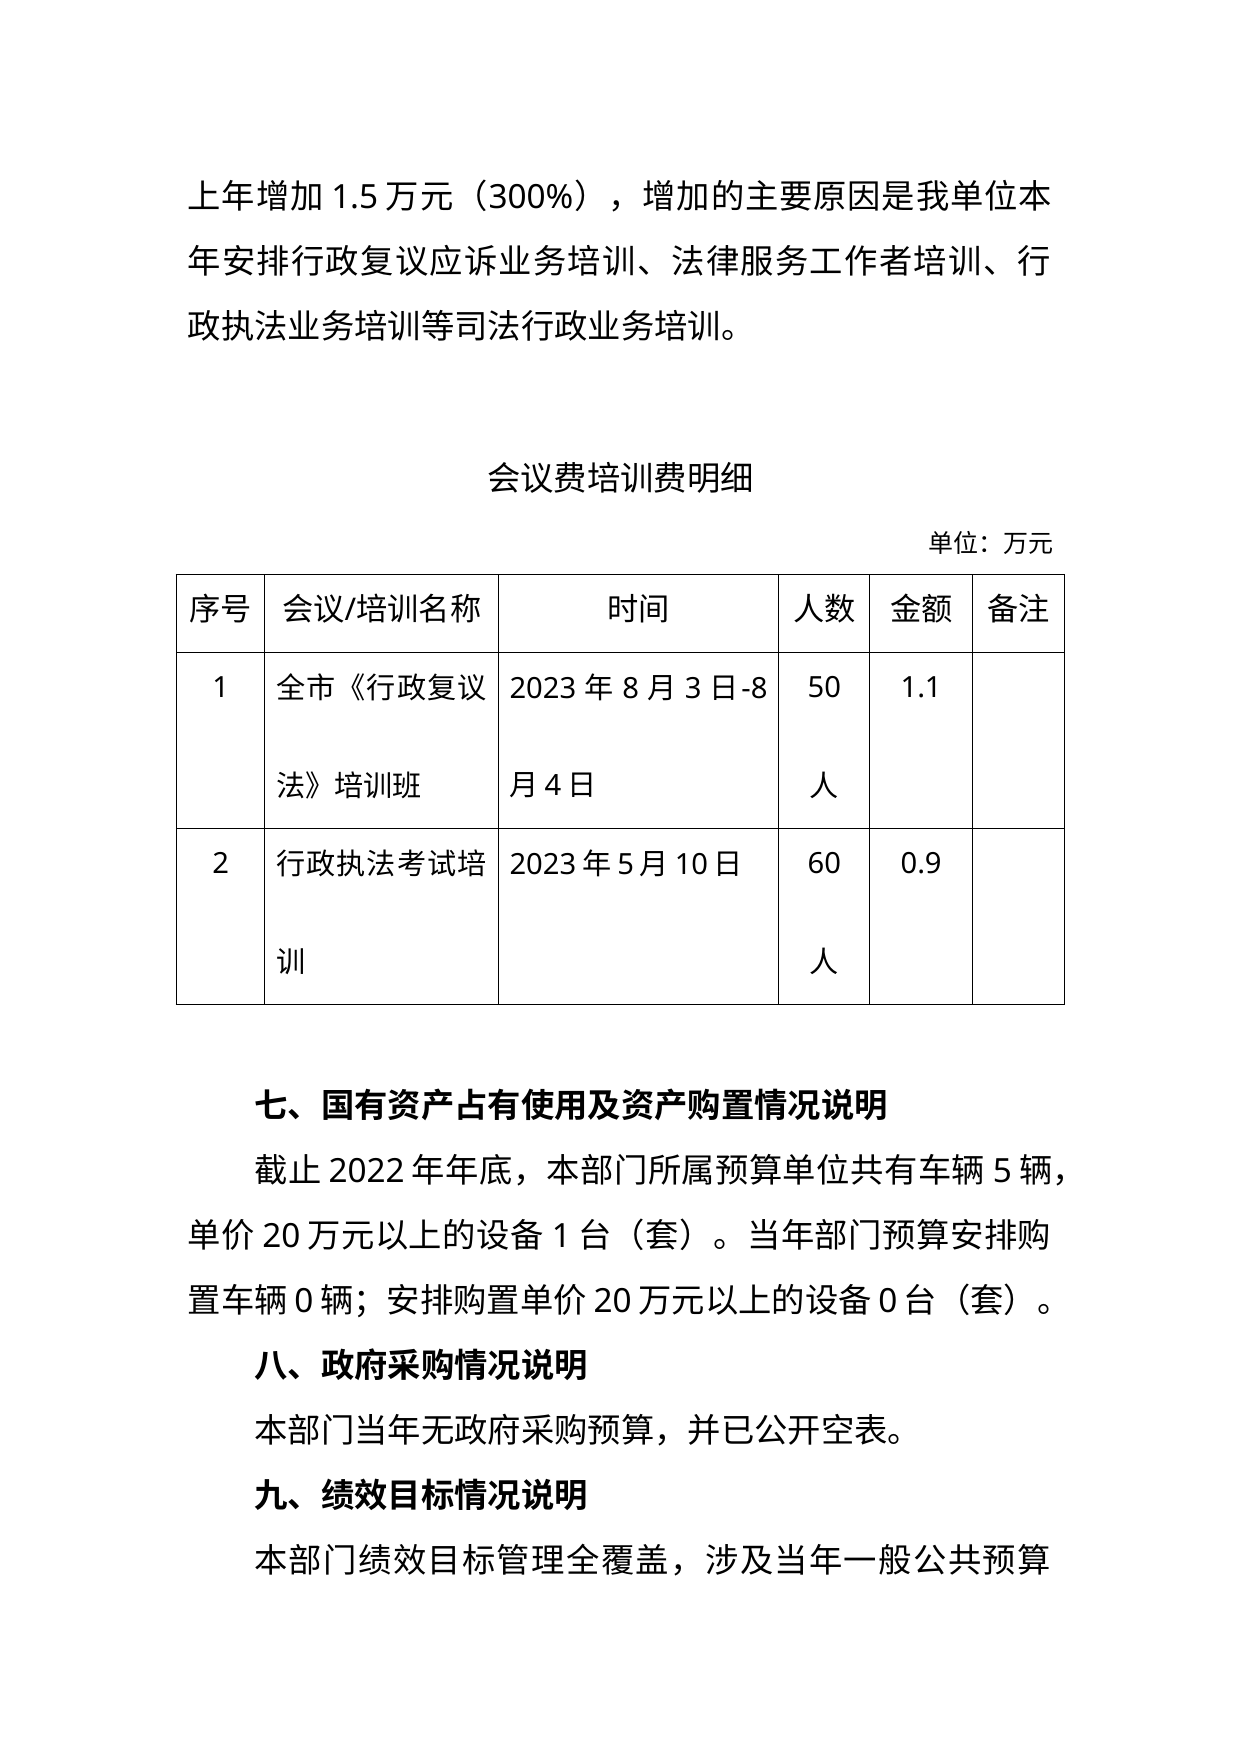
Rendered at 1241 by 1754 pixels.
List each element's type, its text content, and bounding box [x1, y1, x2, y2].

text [187, 1525, 1053, 1590]
text 截止2022年年底，本部门所属预算单位共有车辆5辆，单价20万元以上的设备1台（套）。当年部门预算安排购置车辆0辆；安排购置单价20万元以上的设备0台（套）。 [187, 1135, 1053, 1330]
table_cell [973, 653, 1064, 828]
table_cell [973, 829, 1064, 1004]
table_header 会议/培训名称 [265, 575, 498, 652]
table_header 序号 [177, 575, 264, 652]
table_cell 1 [177, 653, 264, 828]
table_header 人数 [779, 575, 869, 652]
table_cell 60人 [779, 829, 869, 1004]
table_cell 2023年5月10日 [499, 829, 778, 1004]
text 九、绩效目标情况说明 [187, 1460, 1053, 1525]
table_cell 行政执法考试培训 [265, 829, 498, 1004]
text 单位：万元 [187, 509, 1053, 574]
table_header 时间 [499, 575, 778, 652]
table_header 金额 [870, 575, 972, 652]
text 会议费培训费明细 [187, 444, 1053, 509]
table_cell 2023年8月3日-8月4日 [499, 653, 778, 828]
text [187, 162, 1053, 357]
text 八、政府采购情况说明 [187, 1330, 1053, 1395]
text 七、国有资产占有使用及资产购置情况说明 [187, 1070, 1053, 1135]
table_cell 2 [177, 829, 264, 1004]
table_cell 0.9 [870, 829, 972, 1004]
text 本部门当年无政府采购预算，并已公开空表。 [187, 1395, 1053, 1460]
table_cell 50人 [779, 653, 869, 828]
table_header 备注 [973, 575, 1064, 652]
table_cell 全市《行政复议法》培训班 [265, 653, 498, 828]
table_cell 1.1 [870, 653, 972, 828]
